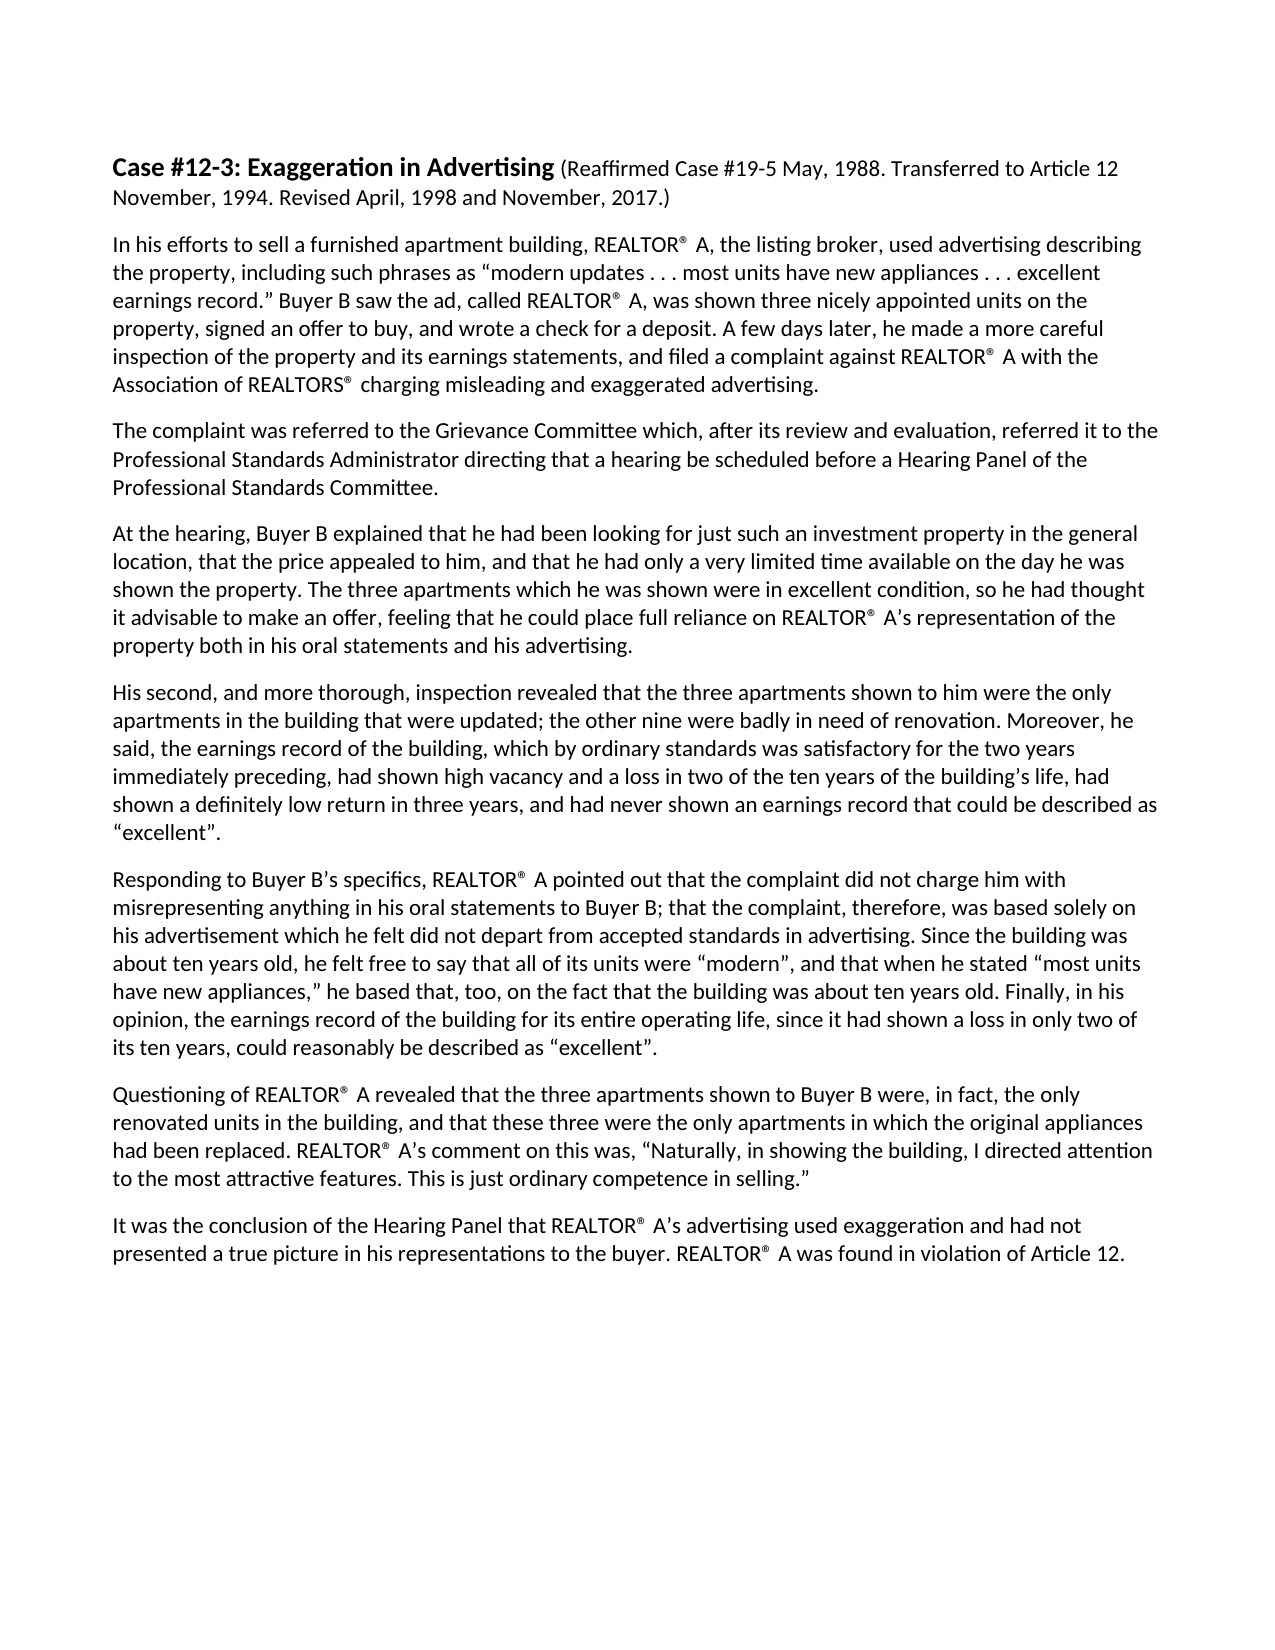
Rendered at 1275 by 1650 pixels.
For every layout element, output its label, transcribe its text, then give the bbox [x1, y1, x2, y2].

text It was the conclusion of the Hearing Panel that REALTOR® A’s advertising used exaggeration and had not presented a true picture in his representations to the buyer. REALTOR® A was found in violation of Article 12. [112, 1211, 1163, 1267]
text Responding to Buyer B’s specifics, REALTOR® A pointed out that the complaint did not charge him with misrepresenting anything in his oral statements to Buyer B; that the complaint, therefore, was based solely on his advertisement which he felt did not depart from accepted standards in advertising. Since the building was about ten years old, he felt free to say that all of its units were “modern”, and that when he stated “most units have new appliances,” he based that, too, on the fact that the building was about ten years old. Finally, in his opinion, the earnings record of the building for its entire operating life, since it had shown a loss in only two of its ten years, could reasonably be described as “excellent”. [112, 865, 1163, 1061]
text The complaint was referred to the Grievance Committee which, after its review and evaluation, referred it to the Professional Standards Administrator directing that a hearing be scheduled before a Hearing Panel of the Professional Standards Committee. [112, 417, 1163, 501]
text Questioning of REALTOR® A revealed that the three apartments shown to Buyer B were, in fact, the only renovated units in the building, and that these three were the only apartments in which the original appliances had been replaced. REALTOR® A’s comment on this was, “Naturally, in showing the building, I directed attention to the most attractive features. This is just ordinary competence in selling.” [112, 1080, 1163, 1192]
text Case #12-3: Exaggeration in Advertising (Reaffirmed Case #19-5 May, 1988. Transferred to Article 12 November, 1994. Revised April, 1998 and November, 2017.) [112, 150, 1163, 211]
text At the hearing, Buyer B explained that he had been looking for just such an investment property in the general location, that the price appealed to him, and that he had only a very limited time available on the day he was shown the property. The three apartments which he was shown were in excellent condition, so he had thought it advisable to make an offer, feeling that he could place full reliance on REALTOR® A’s representation of the property both in his oral statements and his advertising. [112, 519, 1163, 659]
text His second, and more thorough, inspection revealed that the three apartments shown to him were the only apartments in the building that were updated; the other nine were badly in need of renovation. Moreover, he said, the earnings record of the building, which by ordinary standards was satisfactory for the two years immediately preceding, had shown high vacancy and a loss in two of the ten years of the building’s life, had shown a definitely low return in three years, and had never shown an earnings record that could be described as “excellent”. [112, 678, 1163, 846]
text In his efforts to sell a furnished apartment building, REALTOR® A, the listing broker, used advertising describing the property, including such phrases as “modern updates . . . most units have new appliances . . . excellent earnings record.” Buyer B saw the ad, called REALTOR® A, was shown three nicely appointed units on the property, signed an offer to buy, and wrote a check for a deposit. A few days later, he made a more careful inspection of the property and its earnings statements, and filed a complaint against REALTOR® A with the Association of REALTORS® charging misleading and exaggerated advertising. [112, 230, 1163, 398]
